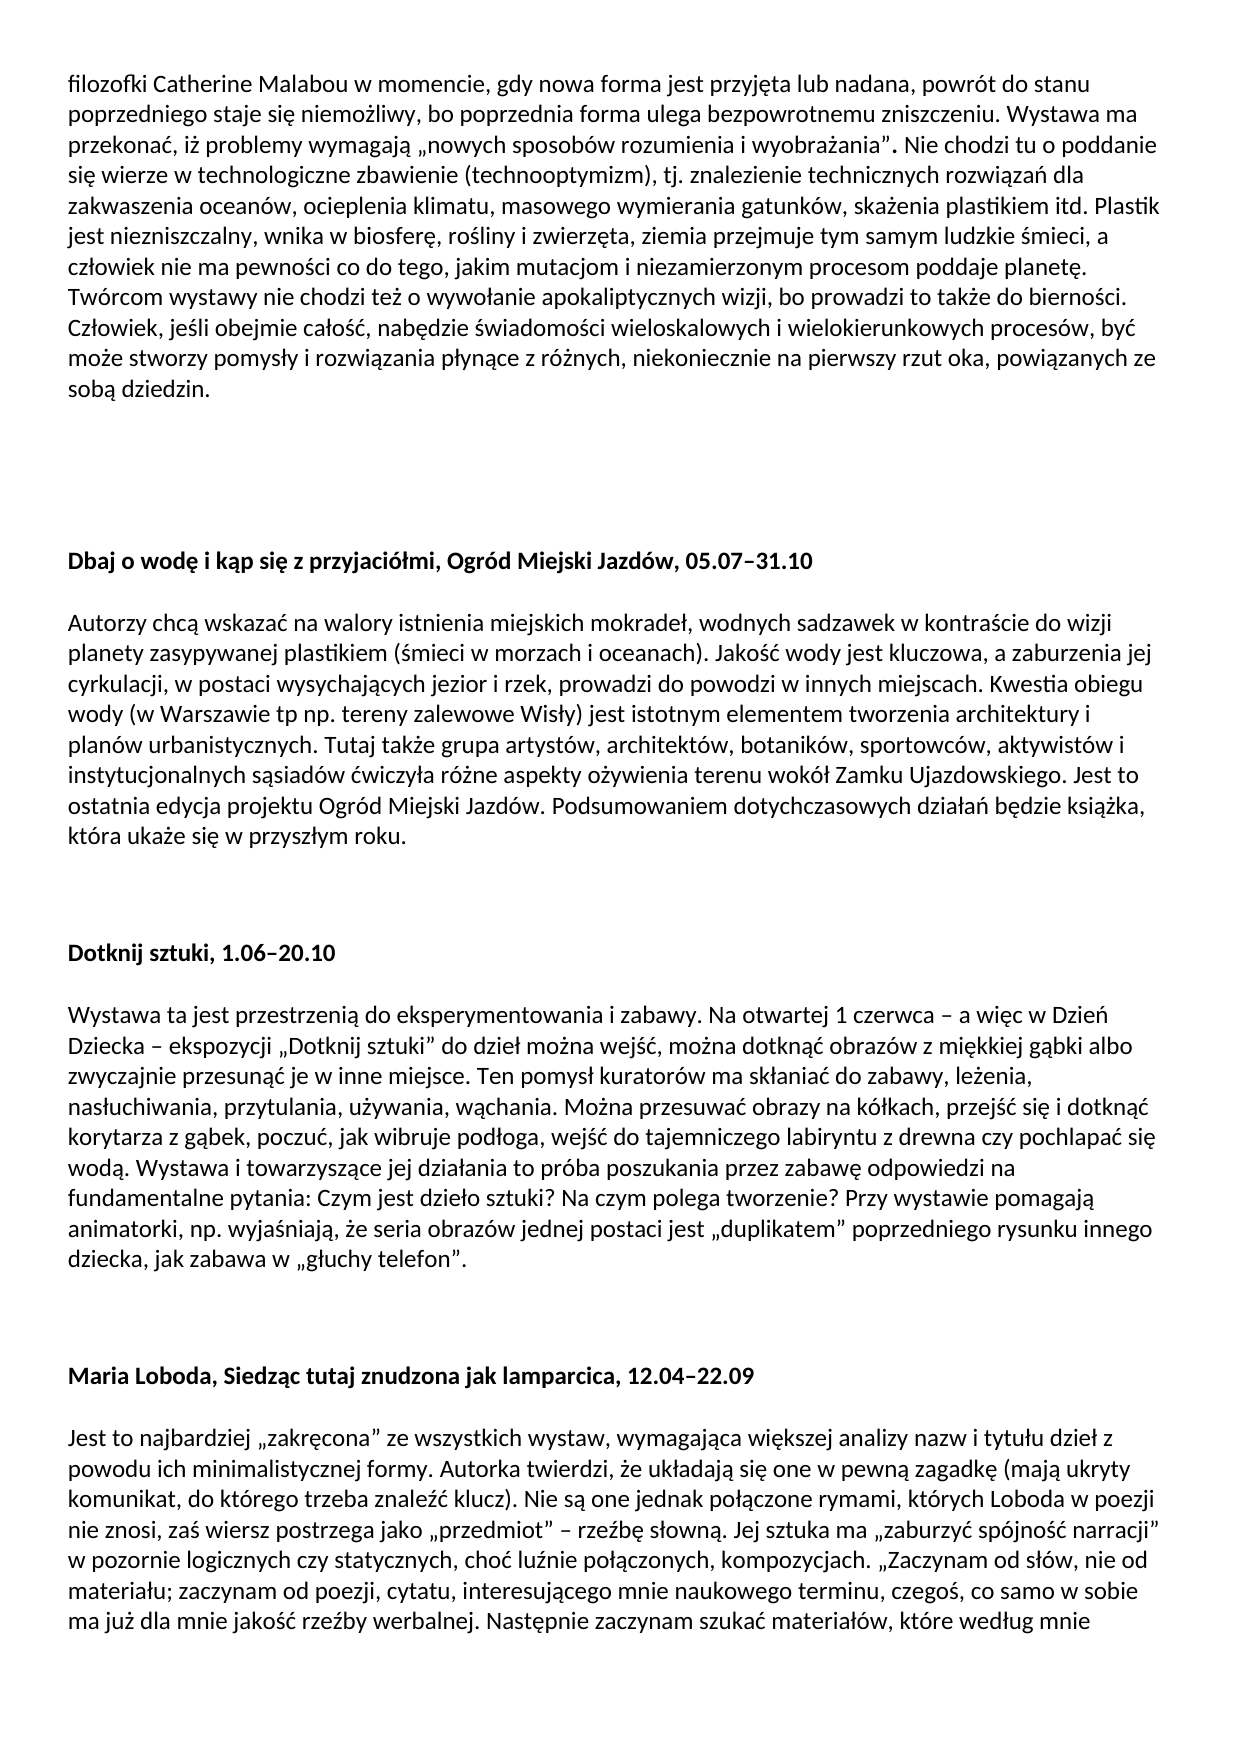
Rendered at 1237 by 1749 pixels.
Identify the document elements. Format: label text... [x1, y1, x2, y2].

text Dotknij sztuki, 1.06–20.10 [68, 937, 1169, 968]
text Wystawa ta jest przestrzenią do eksperymentowania i zabawy. Na otwartej 1 czerwca – a więc w Dzień Dziecka – ekspozycji „Dotknij sztuki” do dzieł można wejść, można dotknąć obrazów z miękkiej gąbki albo zwyczajnie przesunąć je w inne miejsce. Ten pomysł kuratorów ma skłaniać do zabawy, leżenia, nasłuchiwania, przytulania, używania, wąchania. Można przesuwać obrazy na kółkach, przejść się i dotknąć korytarza z gąbek, poczuć, jak wibruje podłoga, wejść do tajemniczego labiryntu z drewna czy pochlapać się wodą. Wystawa i towarzyszące jej działania to próba poszukania przez zabawę odpowiedzi na fundamentalne pytania: Czym jest dzieło sztuki? Na czym polega tworzenie? Przy wystawie pomagają animatorki, np. wyjaśniają, że seria obrazów jednej postaci jest „duplikatem” poprzedniego rysunku innego dziecka, jak zabawa w „głuchy telefon”. [68, 999, 1169, 1274]
text Maria Loboda, Siedząc tutaj znudzona jak lamparcica, 12.04–22.09 [68, 1360, 1169, 1391]
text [68, 1422, 1169, 1636]
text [68, 68, 1169, 403]
text Dbaj o wodę i kąp się z przyjaciółmi, Ogród Miejski Jazdów, 05.07–31.10 [68, 545, 1169, 576]
text Autorzy chcą wskazać na walory istnienia miejskich mokradeł, wodnych sadzawek w kontraście do wizji planety zasypywanej plastikiem (śmieci w morzach i oceanach). Jakość wody jest kluczowa, a zaburzenia jej cyrkulacji, w postaci wysychających jezior i rzek, prowadzi do powodzi w innych miejscach. Kwestia obiegu wody (w Warszawie tp np. tereny zalewowe Wisły) jest istotnym elementem tworzenia architektury i planów urbanistycznych. Tutaj także grupa artystów, architektów, botaników, sportowców, aktywistów i instytucjonalnych sąsiadów ćwiczyła różne aspekty ożywienia terenu wokół Zamku Ujazdowskiego. Jest to ostatnia edycja projektu Ogród Miejski Jazdów. Podsumowaniem dotychczasowych działań będzie książka, która ukaże się w przyszłym roku. [68, 607, 1169, 851]
